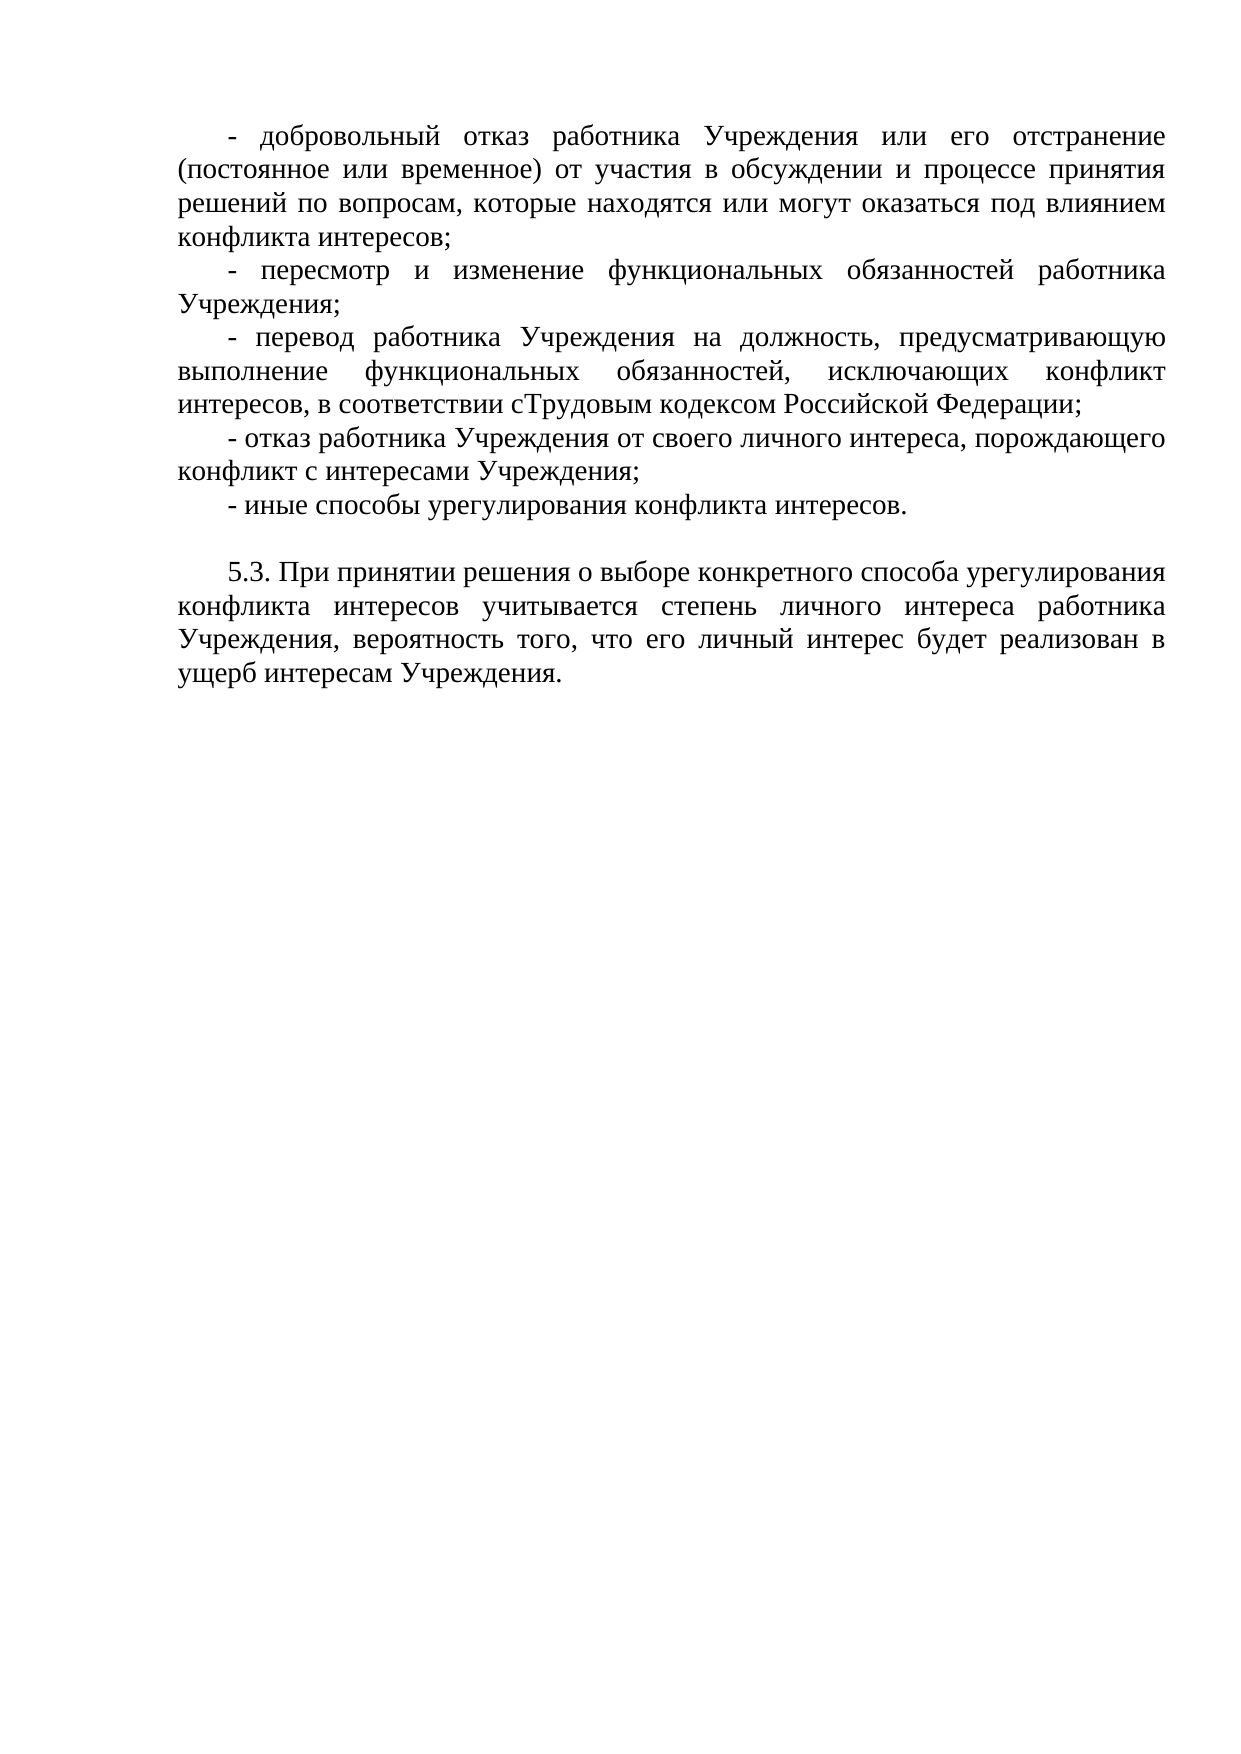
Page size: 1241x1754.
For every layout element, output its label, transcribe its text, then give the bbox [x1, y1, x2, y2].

text - иные способы урегулирования конфликта интересов. [177, 487, 1167, 521]
text 5.3. При принятии решения о выборе конкретного способа урегулирования конфликта интересов учитывается степень личного интереса работника Учреждения, вероятность того, что его личный интерес будет реализован в ущерб интересам Учреждения. [177, 554, 1167, 688]
text - перевод работника Учреждения на должность, предусматривающую выполнение функциональных обязанностей, исключающих конфликт интересов, в соответствии сТрудовым кодексом Российской Федерации; [177, 319, 1167, 420]
text - отказ работника Учреждения от своего личного интереса, порождающего конфликт с интересами Учреждения; [177, 420, 1167, 487]
text - пересмотр и изменение функциональных обязанностей работника Учреждения; [177, 252, 1167, 319]
text - добровольный отказ работника Учреждения или его отстранение (постоянное или временное) от участия в обсуждении и процессе принятия решений по вопросам, которые находятся или могут оказаться под влиянием конфликта интересов; [177, 118, 1167, 252]
